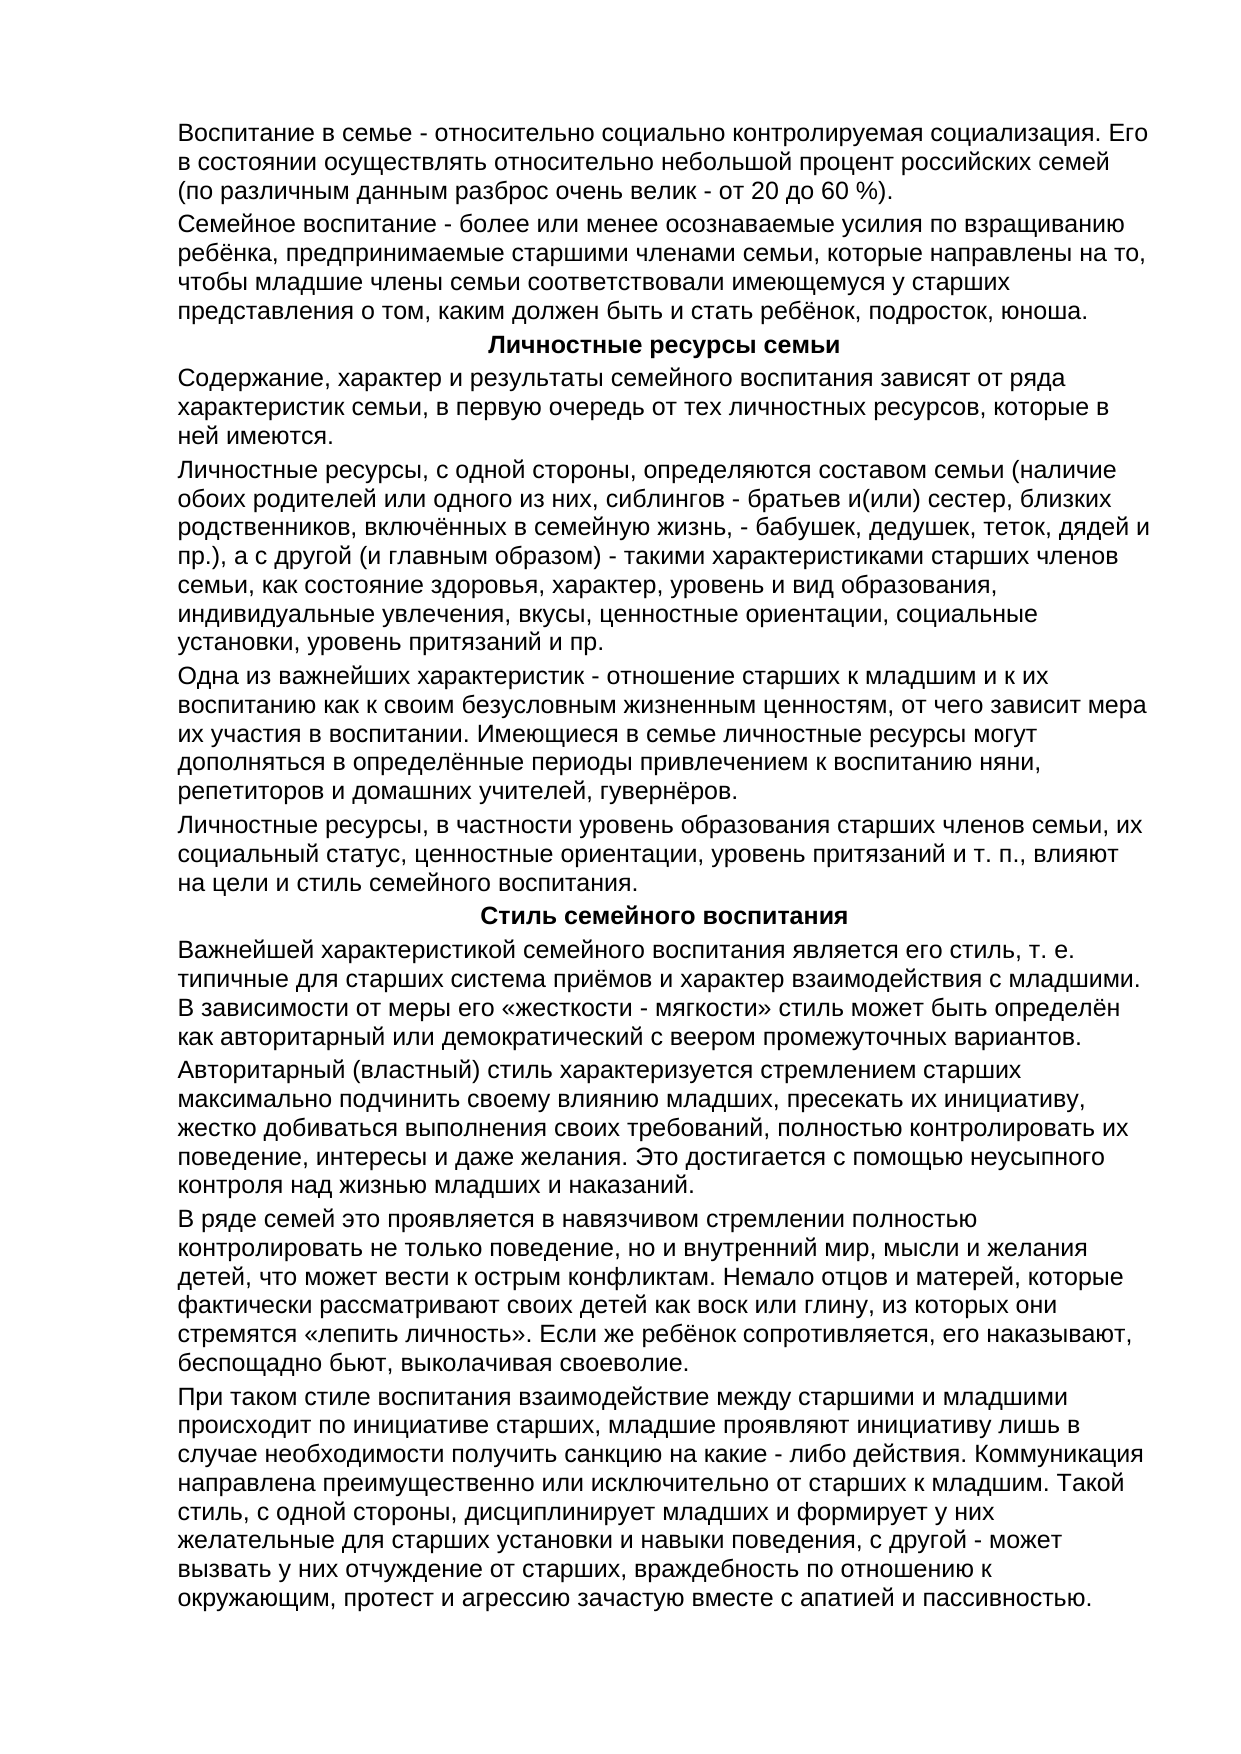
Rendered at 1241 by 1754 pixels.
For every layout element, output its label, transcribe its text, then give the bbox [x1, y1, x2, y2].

text Семейное воспитание - более или менее осознаваемые усилия по взращиванию ребёнка, предпринимаемые старшими членами семьи, которые направлены на то, чтобы младшие члены семьи соответствовали имеющемуся у старших представления о том, каким должен быть и стать ребёнок, подросток, юноша. [177, 209, 1152, 324]
text Важнейшей характеристикой семейного воспитания является его стиль, т. е. типичные для старших система приёмов и характер взаимодействия с младшими. В зависимости от меры его «жесткости - мягкости» стиль может быть определён как авторитарный или демократический с веером промежуточных вариантов. [177, 935, 1152, 1050]
text Личностные ресурсы, в частности уровень образования старших членов семьи, их социальный статус, ценностные ориентации, уровень притязаний и т. п., влияют на цели и стиль семейного воспитания. [177, 810, 1152, 896]
text Стиль семейного воспитания [177, 901, 1152, 930]
text Личностные ресурсы, с одной стороны, определяются составом семьи (наличие обоих родителей или одного из них, сиблингов - братьев и(или) сестер, близких родственников, включённых в семейную жизнь, - бабушек, дедушек, теток, дядей и пр.), а с другой (и главным образом) - такими характеристиками старших членов семьи, как состояние здоровья, характер, уровень и вид образования, индивидуальные увлечения, вкусы, ценностные ориентации, социальные установки, уровень притязаний и пр. [177, 455, 1152, 656]
text Авторитарный (властный) стиль характеризуется стремлением старших максимально подчинить своему влиянию младших, пресекать их инициативу, жестко добиваться выполнения своих требований, полностью контролировать их поведение, интересы и даже желания. Это достигается с помощью неусыпного контроля над жизнью младших и наказаний. [177, 1055, 1152, 1199]
text Воспитание в семье - относительно социально контролируемая социализация. Его в состоянии осуществлять относительно небольшой процент российских семей (по различным данным разброс очень велик - от 20 до 60 %). [177, 118, 1152, 204]
text В ряде семей это проявляется в навязчивом стремлении полностью контролировать не только поведение, но и внутренний мир, мысли и желания детей, что может вести к острым конфликтам. Немало отцов и матерей, которые фактически рассматривают своих детей как воск или глину, из которых они стремятся «лепить личность». Если же ребёнок сопротивляется, его наказывают, беспощадно бьют, выколачивая своеволие. [177, 1204, 1152, 1377]
text Личностные ресурсы семьи [177, 329, 1152, 358]
text Одна из важнейших характеристик - отношение старших к младшим и к их воспитанию как к своим безусловным жизненным ценностям, от чего зависит мера их участия в воспитании. Имеющиеся в семье личностные ресурсы могут дополняться в определённые периоды привлечением к воспитанию няни, репетиторов и домашних учителей, гувернёров. [177, 661, 1152, 805]
text Содержание, характер и результаты семейного воспитания зависят от ряда характеристик семьи, в первую очередь от тех личностных ресурсов, которые в ней имеются. [177, 363, 1152, 450]
text При таком стиле воспитания взаимодействие между старшими и младшими происходит по инициативе старших, младшие проявляют инициативу лишь в случае необходимости получить санкцию на какие - либо действия. Коммуникация направлена преимущественно или исключительно от старших к младшим. Такой стиль, с одной стороны, дисциплинирует младших и формирует у них желательные для старших установки и навыки поведения, с другой - может вызвать у них отчуждение от старших, враждебность по отношению к окружающим, протест и агрессию зачастую вместе с апатией и пассивностью. [177, 1382, 1152, 1612]
